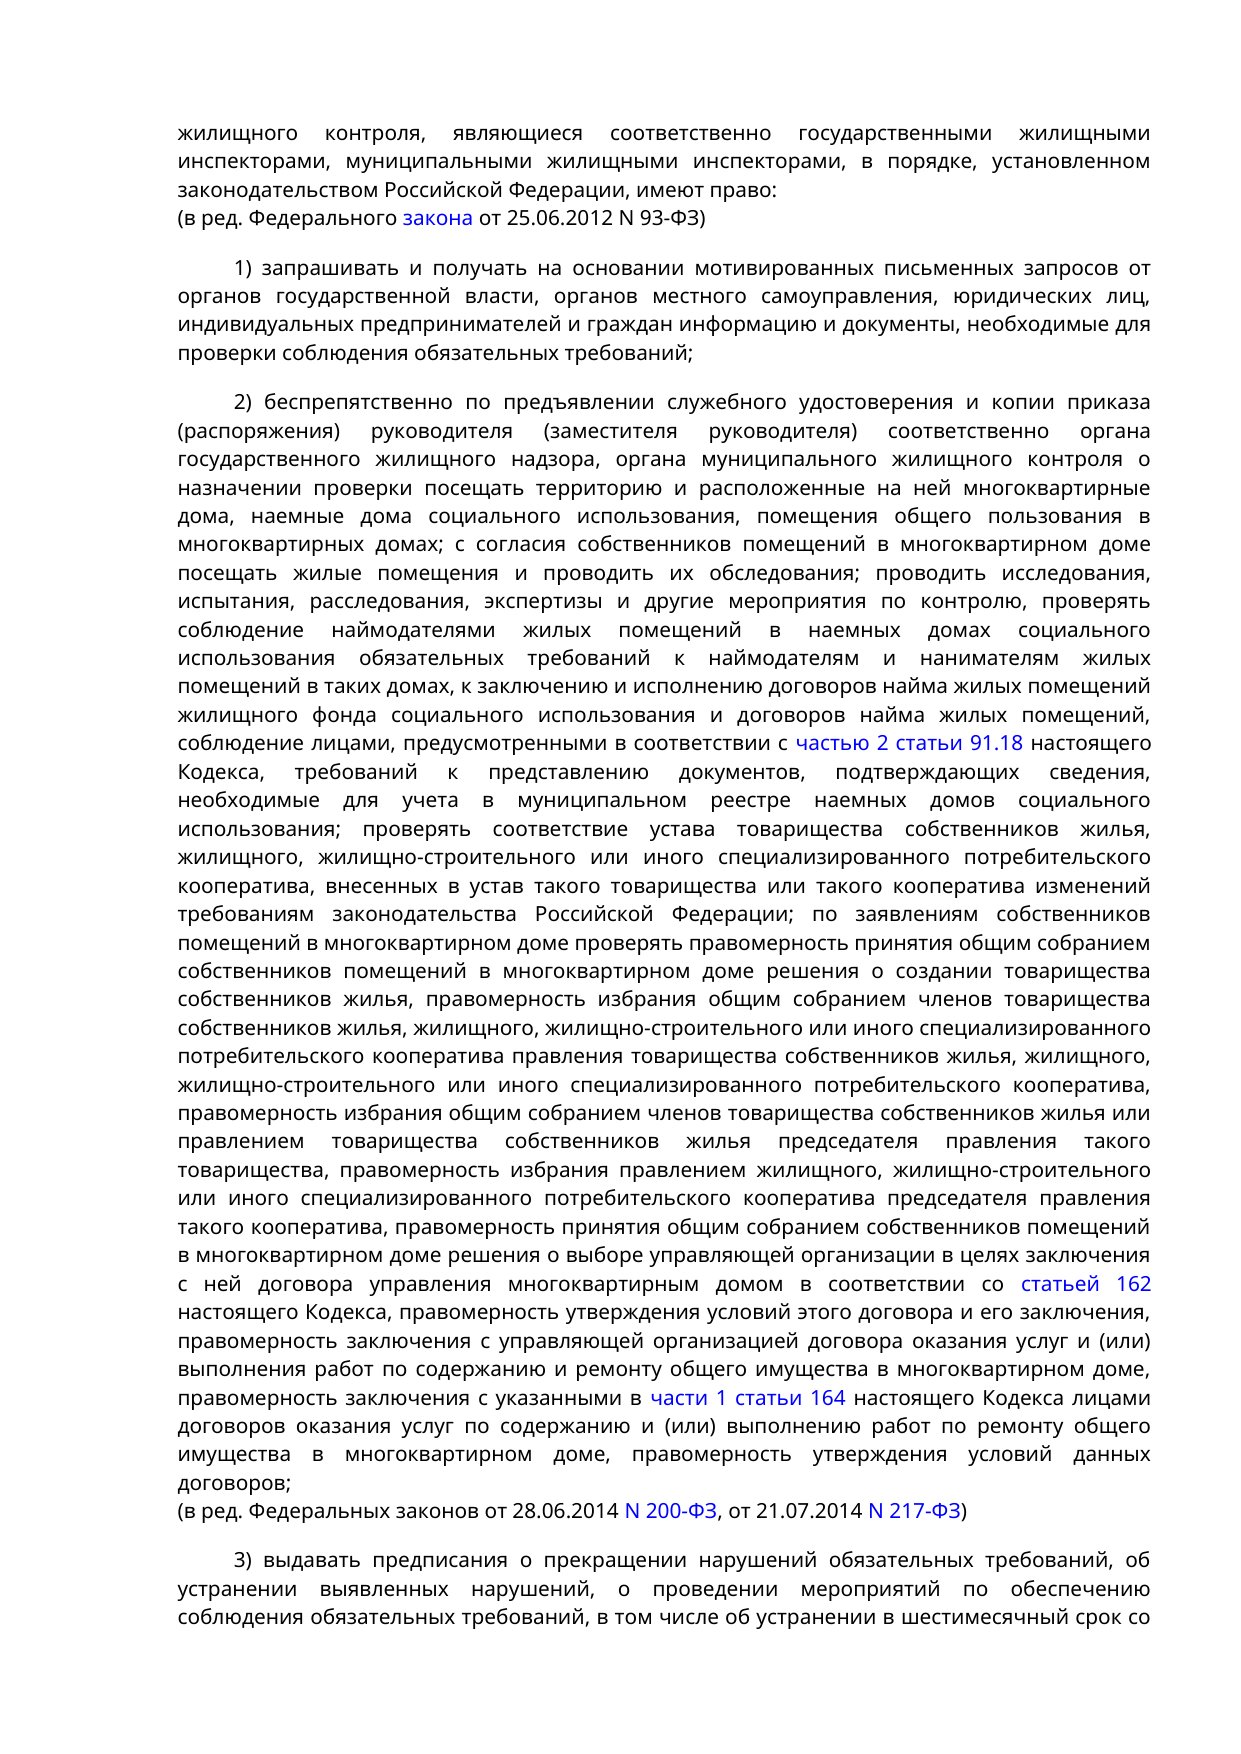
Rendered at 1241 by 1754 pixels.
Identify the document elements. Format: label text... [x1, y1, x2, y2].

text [177, 1546, 1152, 1631]
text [177, 118, 1152, 203]
text (в ред. Федеральных законов от 28.06.2014 N 200-ФЗ, от 21.07.2014 N 217-ФЗ) [177, 1496, 1152, 1525]
text (в ред. Федерального закона от 25.06.2012 N 93-ФЗ) [177, 203, 1152, 232]
text 1) запрашивать и получать на основании мотивированных письменных запросов от органов государственной власти, органов местного самоуправления, юридических лиц, индивидуальных предпринимателей и граждан информацию и документы, необходимые для проверки соблюдения обязательных требований; [177, 253, 1152, 366]
text 2) беспрепятственно по предъявлении служебного удостоверения и копии приказа (распоряжения) руководителя (заместителя руководителя) соответственно органа государственного жилищного надзора, органа муниципального жилищного контроля о назначении проверки посещать территорию и расположенные на ней многоквартирные дома, наемные дома социального использования, помещения общего пользования в многоквартирных домах; с согласия собственников помещений в многоквартирном доме посещать жилые помещения и проводить их обследования; проводить исследования, испытания, расследования, экспертизы и другие мероприятия по контролю, проверять соблюдение наймодателями жилых помещений в наемных домах социального использования обязательных требований к наймодателям и нанимателям жилых помещений в таких домах, к заключению и исполнению договоров найма жилых помещений жилищного фонда социального использования и договоров найма жилых помещений, соблюдение лицами, предусмотренными в соответствии с частью 2 статьи 91.18 настоящего Кодекса, требований к представлению документов, подтверждающих сведения, необходимые для учета в муниципальном реестре наемных домов социального использования; проверять соответствие устава товарищества собственников жилья, жилищного, жилищно-строительного или иного специализированного потребительского кооператива, внесенных в устав такого товарищества или такого кооператива изменений требованиям законодательства Российской Федерации; по заявлениям собственников помещений в многоквартирном доме проверять правомерность принятия общим собранием собственников помещений в многоквартирном доме решения о создании товарищества собственников жилья, правомерность избрания общим собранием членов товарищества собственников жилья, жилищного, жилищно-строительного или иного специализированного потребительского кооператива правления товарищества собственников жилья, жилищного, жилищно-строительного или иного специализированного потребительского кооператива, правомерность избрания общим собранием членов товарищества собственников жилья или правлением товарищества собственников жилья председателя правления такого товарищества, правомерность избрания правлением жилищного, жилищно-строительного или иного специализированного потребительского кооператива председателя правления такого кооператива, правомерность принятия общим собранием собственников помещений в многоквартирном доме решения о выборе управляющей организации в целях заключения с ней договора управления многоквартирным домом в соответствии со статьей 162 настоящего Кодекса, правомерность утверждения условий этого договора и его заключения, правомерность заключения с управляющей организацией договора оказания услуг и (или) выполнения работ по содержанию и ремонту общего имущества в многоквартирном доме, правомерность заключения с указанными в части 1 статьи 164 настоящего Кодекса лицами договоров оказания услуг по содержанию и (или) выполнению работ по ремонту общего имущества в многоквартирном доме, правомерность утверждения условий данных договоров; [177, 387, 1152, 1496]
